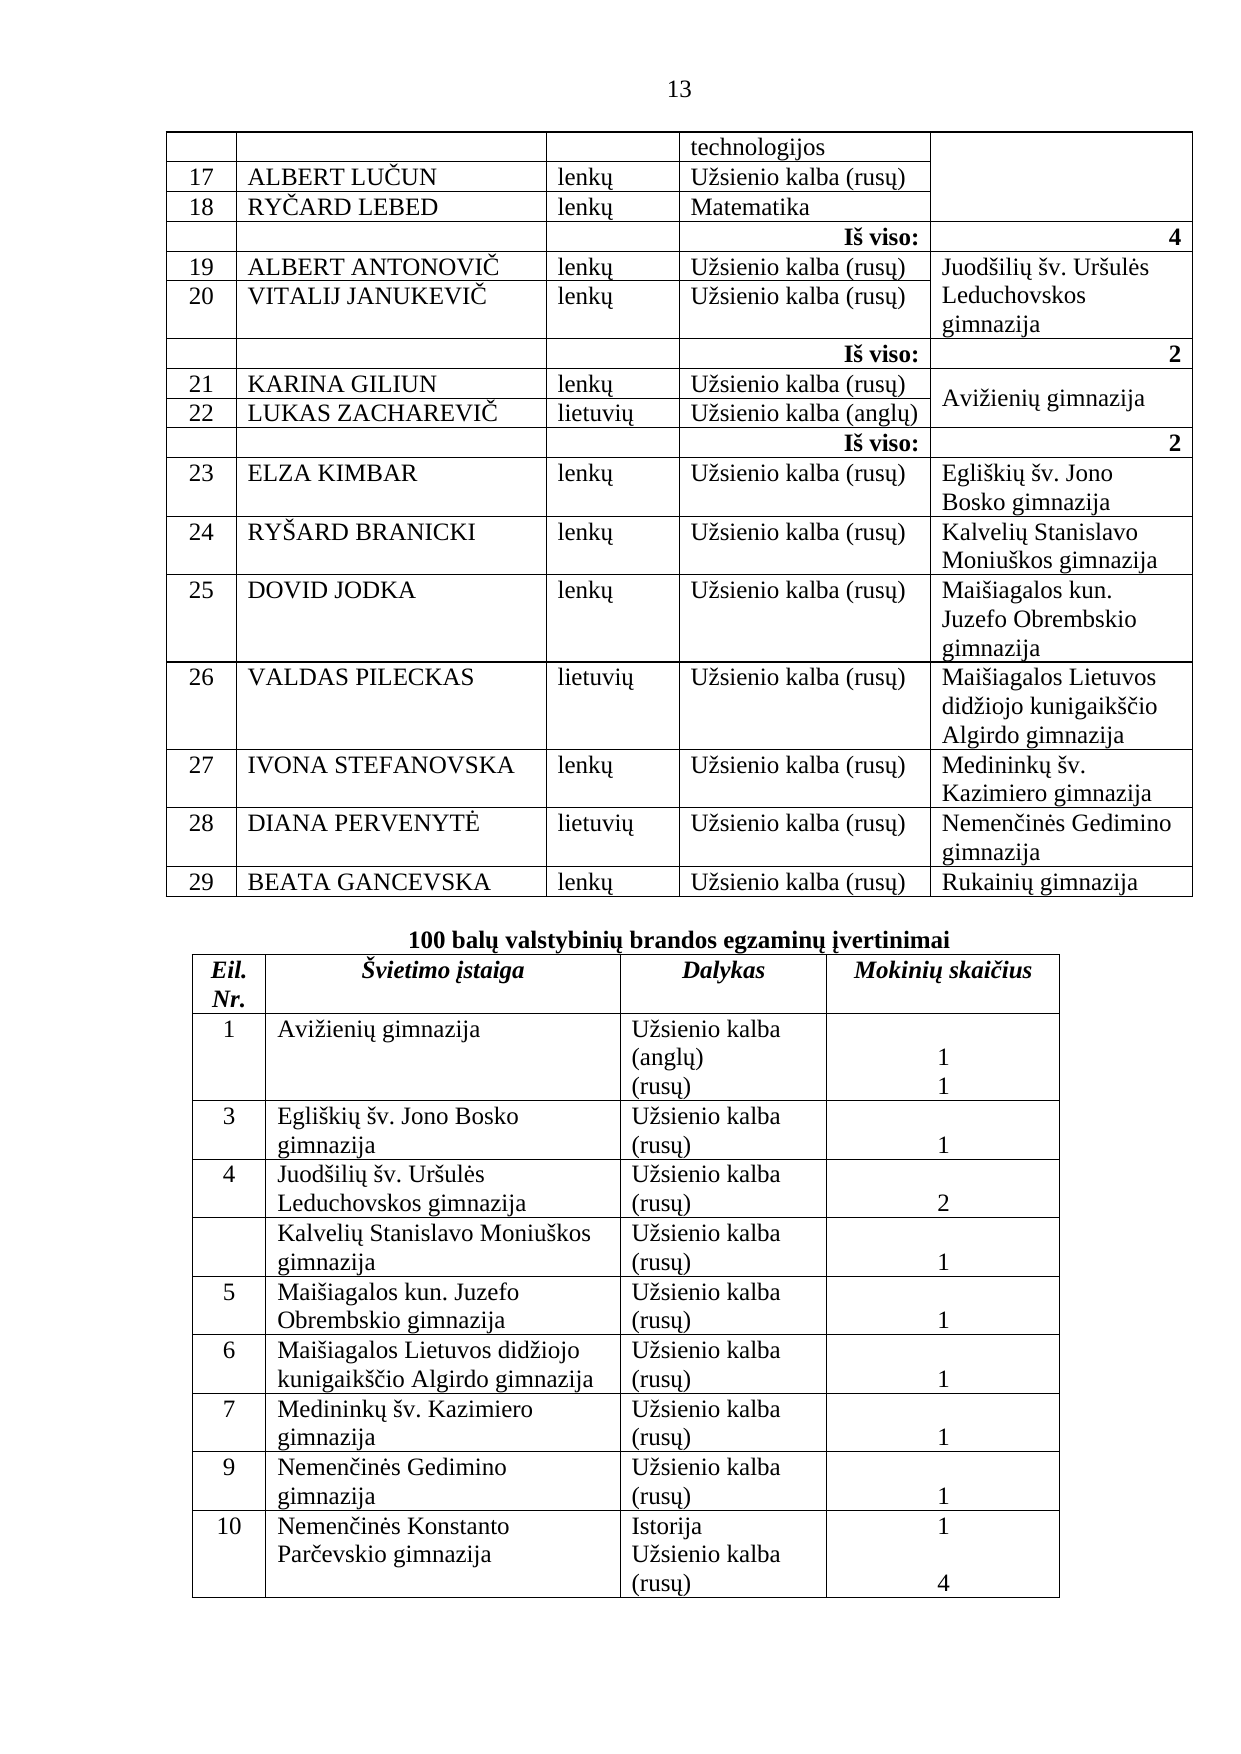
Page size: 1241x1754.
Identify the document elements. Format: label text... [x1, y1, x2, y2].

table_cell lietuvių [547, 399, 679, 427]
table_cell Kalvelių Stanislavo Moniuškos gimnazija [266, 1218, 620, 1276]
table_cell [237, 339, 546, 368]
table_cell [547, 428, 679, 457]
table_cell 1 [827, 1394, 1059, 1451]
table_cell Iš viso: [680, 339, 930, 368]
table_cell LUKAS ZACHAREVIČ [237, 399, 546, 427]
table_cell 3 [193, 1101, 265, 1158]
table_cell 25 [167, 575, 236, 661]
table_cell Maišiagalos Lietuvos didžiojo kunigaikščio Algirdo gimnazija [931, 663, 1192, 749]
table_cell Maišiagalos kun. Juzefo Obrembskio gimnazija [266, 1277, 620, 1334]
table_cell 5 [193, 1277, 265, 1334]
table_cell Medininkų šv. Kazimiero gimnazija [931, 750, 1192, 807]
table_cell RYČARD LEBED [237, 192, 546, 221]
table_cell Užsienio kalba (rusų) [621, 1101, 826, 1158]
table_cell lenkų [547, 369, 679, 397]
table_cell Užsienio kalba (rusų) [680, 252, 930, 280]
table_cell [167, 339, 236, 368]
table_cell [167, 222, 236, 251]
table_cell Medininkų šv. Kazimiero gimnazija [266, 1394, 620, 1451]
table_cell lenkų [547, 162, 679, 191]
table_cell Istorija Užsienio kalba (rusų) [621, 1511, 826, 1597]
table_cell RYŠARD BRANICKI [237, 517, 546, 574]
table_cell Užsienio kalba (rusų) [680, 162, 930, 191]
table_cell 1 1 [827, 1014, 1059, 1100]
table_cell Užsienio kalba (rusų) [621, 1277, 826, 1334]
table_cell Juodšilių šv. Uršulės Leduchovskos gimnazija [931, 252, 1192, 338]
table_cell Egliškių šv. Jono Bosko gimnazija [931, 458, 1192, 516]
table_cell Maišiagalos Lietuvos didžiojo kunigaikščio Algirdo gimnazija [266, 1335, 620, 1393]
table_cell lenkų [547, 458, 679, 516]
table_cell 29 [167, 867, 236, 896]
table_cell Užsienio kalba (rusų) [680, 458, 930, 516]
table_cell Užsienio kalba (rusų) [621, 1160, 826, 1217]
table_cell 1 [827, 1335, 1059, 1393]
text 100 balų valstybinių brandos egzaminų įvertinimai [177, 925, 1181, 954]
table_cell 18 [167, 192, 236, 221]
table_cell ALBERT ANTONOVIČ [237, 252, 546, 280]
table_cell 1 [827, 1218, 1059, 1276]
table_cell Užsienio kalba (rusų) [680, 867, 930, 896]
table_cell 1 [827, 1101, 1059, 1158]
table_cell 2 [931, 428, 1192, 457]
table_cell Kalvelių Stanislavo Moniuškos gimnazija [931, 517, 1192, 574]
table_cell VALDAS PILECKAS [237, 663, 546, 749]
table_cell [547, 339, 679, 368]
table_cell 1 4 [827, 1511, 1059, 1597]
table_cell Užsienio kalba (rusų) [621, 1394, 826, 1451]
table_cell 7 [193, 1394, 265, 1451]
table_cell KARINA GILIUN [237, 369, 546, 397]
table_cell 26 [167, 663, 236, 749]
table_cell [193, 1218, 265, 1276]
table_cell lenkų [547, 750, 679, 807]
table_cell Užsienio kalba (anglų) (rusų) [621, 1014, 826, 1100]
table_cell 9 [193, 1452, 265, 1510]
table_cell Užsienio kalba (rusų) [680, 808, 930, 866]
table_cell Užsienio kalba (rusų) [680, 517, 930, 574]
table_cell Maišiagalos kun. Juzefo Obrembskio gimnazija [931, 575, 1192, 661]
table_cell 17 [167, 162, 236, 191]
table_cell 6 [193, 1335, 265, 1393]
table_cell Užsienio kalba (rusų) [680, 750, 930, 807]
table_cell 1 [193, 1014, 265, 1100]
table_cell Nemenčinės Gedimino gimnazija [266, 1452, 620, 1510]
table_cell lenkų [547, 252, 679, 280]
table_header Eil. Nr. [193, 955, 265, 1013]
table_cell Rukainių gimnazija [931, 867, 1192, 896]
table_cell VITALIJ JANUKEVIČ [237, 281, 546, 338]
table_cell Juodšilių šv. Uršulės Leduchovskos gimnazija [266, 1160, 620, 1217]
table_cell Užsienio kalba (rusų) [621, 1218, 826, 1276]
table_cell lenkų [547, 867, 679, 896]
table_cell 2 [827, 1160, 1059, 1217]
table_cell 2 [931, 339, 1192, 368]
table_cell 4 [193, 1160, 265, 1217]
table_cell lenkų [547, 575, 679, 661]
table_cell 22 [167, 399, 236, 427]
table_header Dalykas [621, 955, 826, 1013]
table_header Švietimo įstaiga [266, 955, 620, 1013]
table_cell Užsienio kalba (rusų) [680, 575, 930, 661]
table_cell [680, 133, 930, 161]
table_cell DIANA PERVENYTĖ [237, 808, 546, 866]
table_cell 27 [167, 750, 236, 807]
table_cell Iš viso: [680, 428, 930, 457]
table_cell BEATA GANCEVSKA [237, 867, 546, 896]
table_cell IVONA STEFANOVSKA [237, 750, 546, 807]
table_cell 19 [167, 252, 236, 280]
table_cell lietuvių [547, 663, 679, 749]
table_cell 28 [167, 808, 236, 866]
table_cell Nemenčinės Konstanto Parčevskio gimnazija [266, 1511, 620, 1597]
table_cell [237, 428, 546, 457]
table_cell [547, 222, 679, 251]
table_header Mokinių skaičius [827, 955, 1059, 1013]
table_cell [237, 222, 546, 251]
table_cell Egliškių šv. Jono Bosko gimnazija [266, 1101, 620, 1158]
table_cell Užsienio kalba (rusų) [621, 1452, 826, 1510]
table_cell 21 [167, 369, 236, 397]
table_cell ELZA KIMBAR [237, 458, 546, 516]
table_cell Iš viso: [680, 222, 930, 251]
table_cell Užsienio kalba (rusų) [680, 281, 930, 338]
table_cell Avižienių gimnazija [931, 369, 1192, 427]
table_cell 4 [931, 222, 1192, 251]
table_cell 24 [167, 517, 236, 574]
table_cell Užsienio kalba (rusų) [680, 663, 930, 749]
table_cell Užsienio kalba (rusų) [621, 1335, 826, 1393]
table_cell 1 [827, 1452, 1059, 1510]
table_cell Nemenčinės Gedimino gimnazija [931, 808, 1192, 866]
table_cell lietuvių [547, 808, 679, 866]
table_cell 10 [193, 1511, 265, 1597]
table_cell lenkų [547, 192, 679, 221]
table_cell ALBERT LUČUN [237, 162, 546, 191]
table_cell [167, 428, 236, 457]
table_cell Užsienio kalba (rusų) [680, 369, 930, 397]
table_cell Matematika [680, 192, 930, 221]
table_cell 20 [167, 281, 236, 338]
table_cell Avižienių gimnazija [266, 1014, 620, 1100]
table_cell lenkų [547, 281, 679, 338]
table_cell 1 [827, 1277, 1059, 1334]
table_cell Užsienio kalba (anglų) [680, 399, 930, 427]
table_cell 23 [167, 458, 236, 516]
table_cell DOVID JODKA [237, 575, 546, 661]
table_cell lenkų [547, 517, 679, 574]
